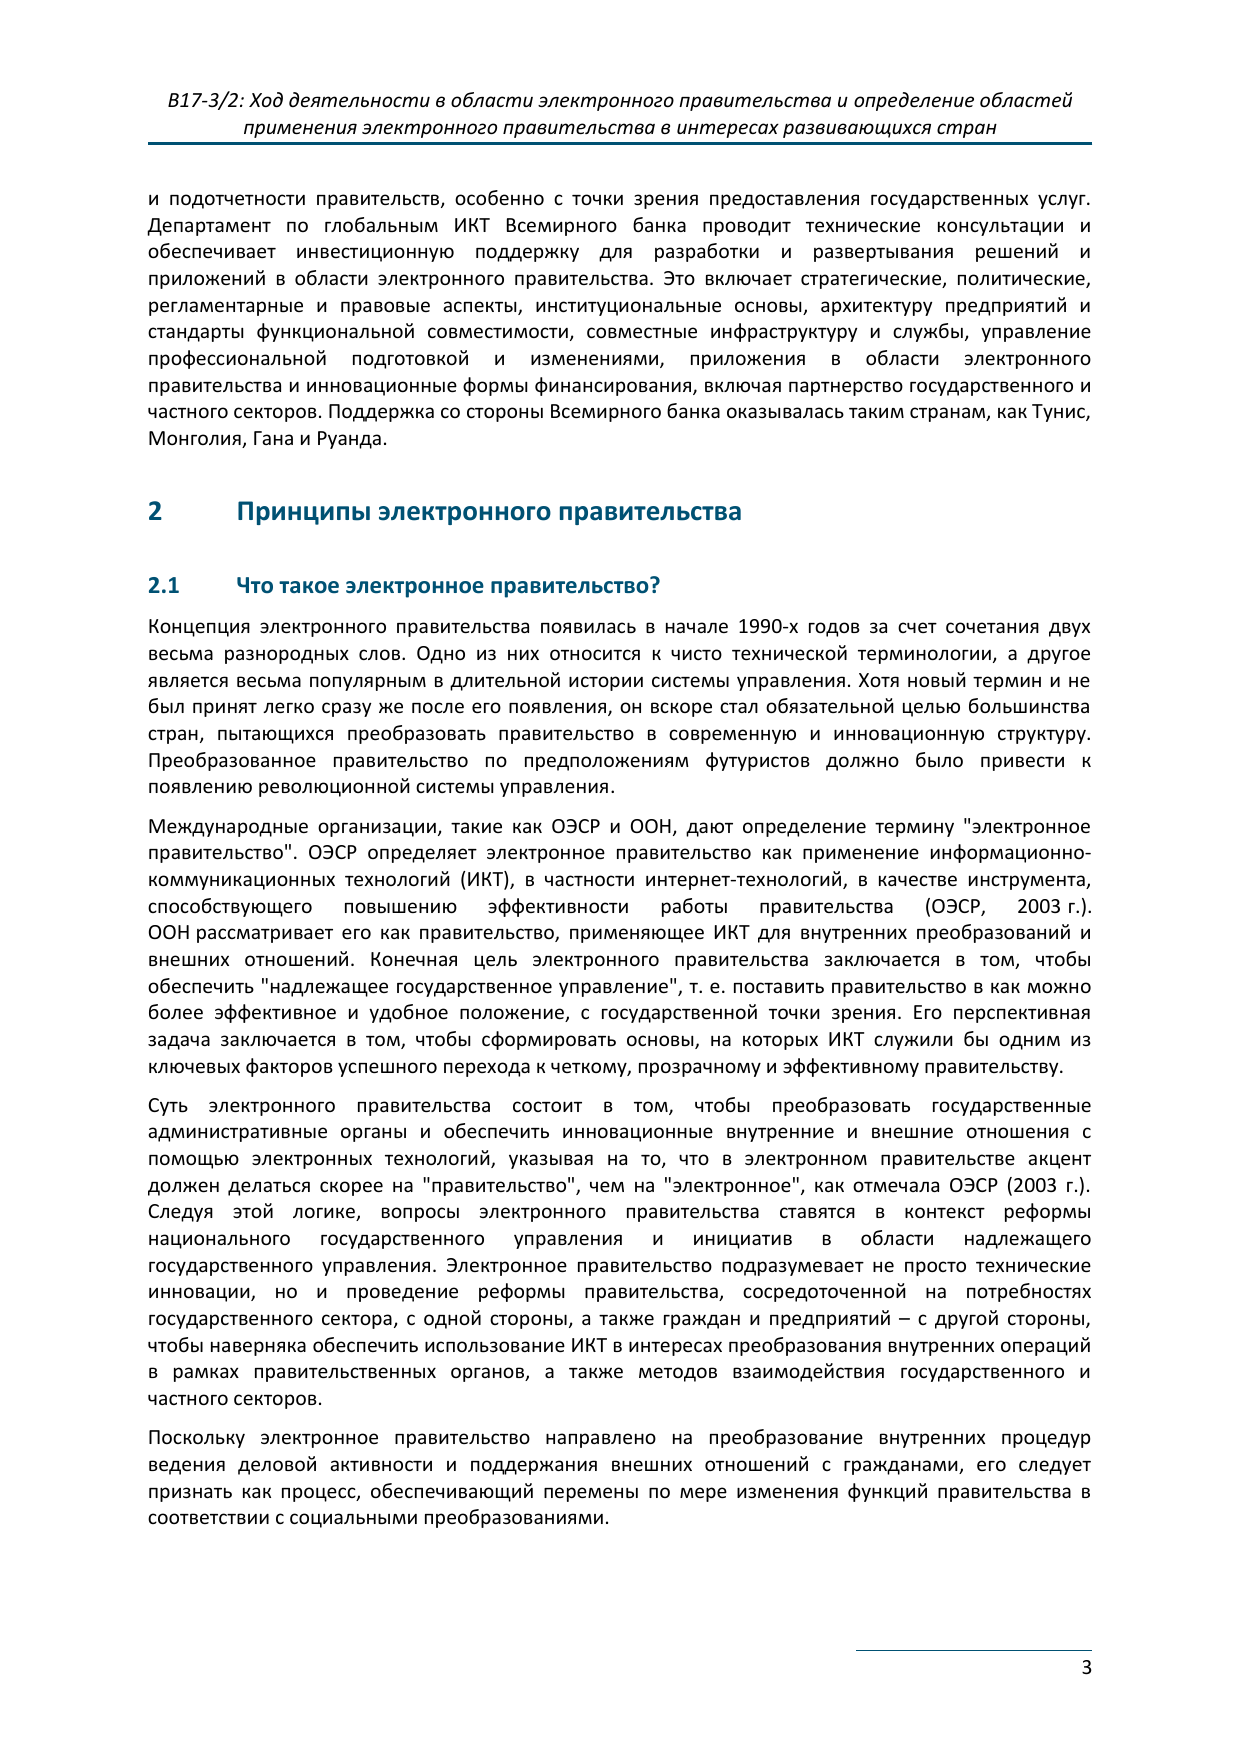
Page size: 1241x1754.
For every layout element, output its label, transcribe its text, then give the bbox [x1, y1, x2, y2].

text Концепция электронного правительства появилась в начале 1990-х годов за счет сочетания двух весьма разнородных слов. Одно из них относится к чисто технической терминологии, а другое является весьма популярным в длительной истории системы управления. Хотя новый термин и не был принят легко сразу же после его появления, он вскоре стал обязательной целью большинства стран, пытающихся преобразовать правительство в современную и инновационную структуру. Преобразованное правительство по предположениям футуристов должно было привести к появлению революционной системы управления. [148, 613, 1092, 799]
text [148, 184, 1092, 451]
text Суть электронного правительства состоит в том, чтобы преобразовать государственные административные органы и обеспечить инновационные внутренние и внешние отношения с помощью электронных технологий, указывая на то, что в электронном правительстве акцент должен делаться скорее на "правительство", чем на "электронное", как отмечала ОЭСР (2003 г.). Следуя этой логике, вопросы электронного правительства ставятся в контекст реформы национального государственного управления и инициатив в области надлежащего государственного управления. Электронное правительство подразумевает не просто технические инновации, но и проведение реформы правительства, сосредоточенной на потребностях государственного сектора, с одной стороны, а также граждан и предприятий – с другой стороны, чтобы наверняка обеспечить использование ИКТ в интересах преобразования внутренних операций в рамках правительственных органов, а также методов взаимодействия государственного и частного секторов. [148, 1091, 1092, 1411]
subtitle 2.1 Что такое электронное правительство? [148, 570, 1092, 600]
text Поскольку электронное правительство направлено на преобразование внутренних процедур ведения деловой активности и поддержания внешних отношений с гражданами, его следует признать как процесс, обеспечивающий перемены по мере изменения функций правительства в соответствии с социальными преобразованиями. [148, 1423, 1092, 1530]
text Международные организации, такие как ОЭСР и ООН, дают определение термину "электронное правительство". ОЭСР определяет электронное правительство как применение информационно-коммуникационных технологий (ИКТ), в частности интернет-технологий, в качестве инструмента, способствующего повышению эффективности работы правительства (ОЭСР, 2003 г.). ООН рассматривает его как правительство, применяющее ИКТ для внутренних преобразований и внешних отношений. Конечная цель электронного правительства заключается в том, чтобы обеспечить "надлежащее государственное управление", т. е. поставить правительство в как можно более эффективное и удобное положение, с государственной точки зрения. Его перспективная задача заключается в том, чтобы сформировать основы, на которых ИКТ служили бы одним из ключевых факторов успешного перехода к четкому, прозрачному и эффективному правительству. [148, 812, 1092, 1078]
subtitle 2 Принципы электронного правительства [148, 492, 1092, 528]
